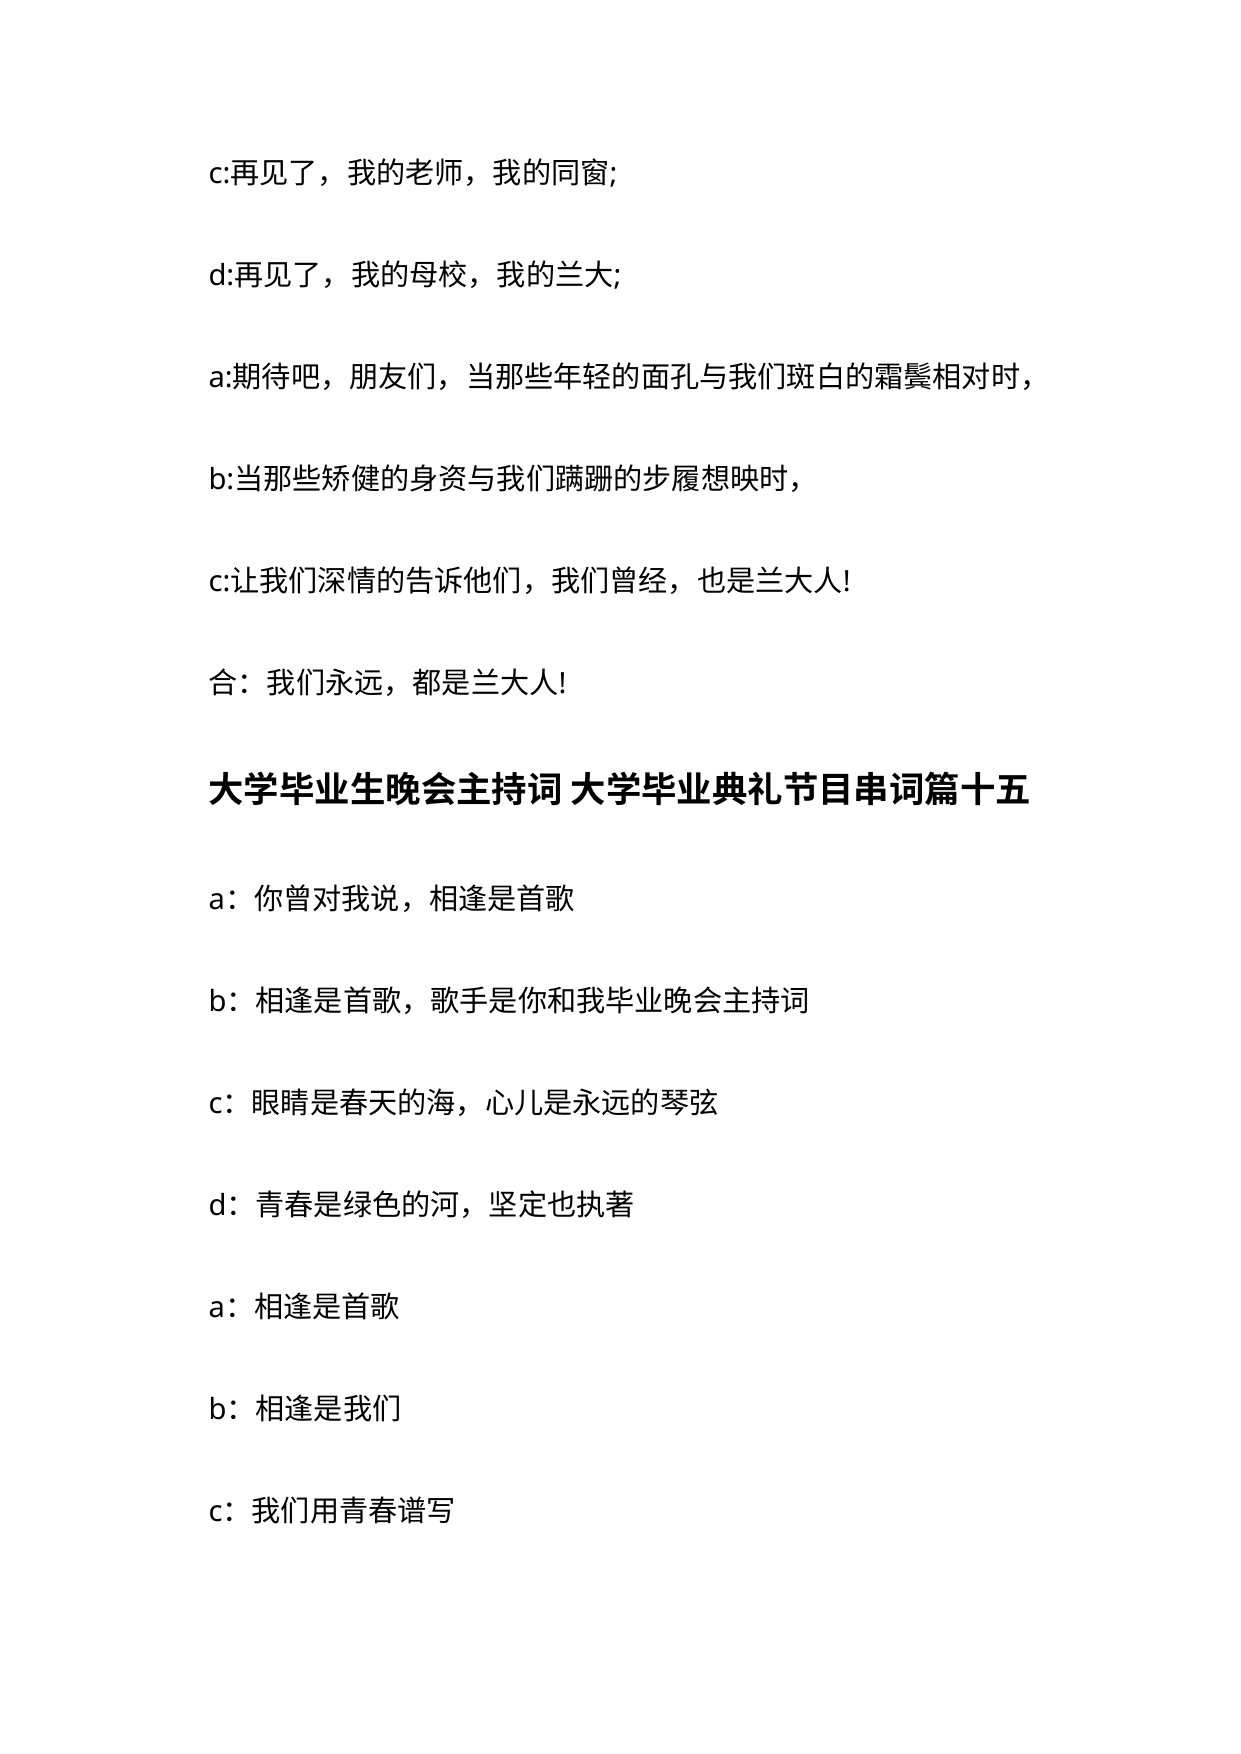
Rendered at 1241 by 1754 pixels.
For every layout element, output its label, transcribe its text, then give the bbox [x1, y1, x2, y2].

text d：青春是绿色的河，坚定也执著 [150, 1181, 1090, 1224]
text a：相逢是首歌 [150, 1283, 1090, 1326]
text c:再见了，我的老师，我的同窗; [150, 150, 1090, 192]
text b：相逢是首歌，歌手是你和我毕业晚会主持词 [150, 977, 1090, 1020]
text d:再见了，我的母校，我的兰大; [150, 252, 1090, 294]
text 大学毕业生晚会主持词 大学毕业典礼节目串词篇十五 [150, 762, 1090, 813]
text c：我们用青春谱写 [150, 1487, 1090, 1529]
text b:当那些矫健的身资与我们蹒跚的步履想映时， [150, 456, 1090, 498]
text a:期待吧，朋友们，当那些年轻的面孔与我们斑白的霜鬓相对时， [150, 354, 1090, 396]
text b：相逢是我们 [150, 1385, 1090, 1428]
text 合：我们永远，都是兰大人! [150, 660, 1090, 702]
text c：眼睛是春天的海，心儿是永远的琴弦 [150, 1079, 1090, 1122]
text c:让我们深情的告诉他们，我们曾经，也是兰大人! [150, 558, 1090, 600]
text a：你曾对我说，相逢是首歌 [150, 875, 1090, 918]
